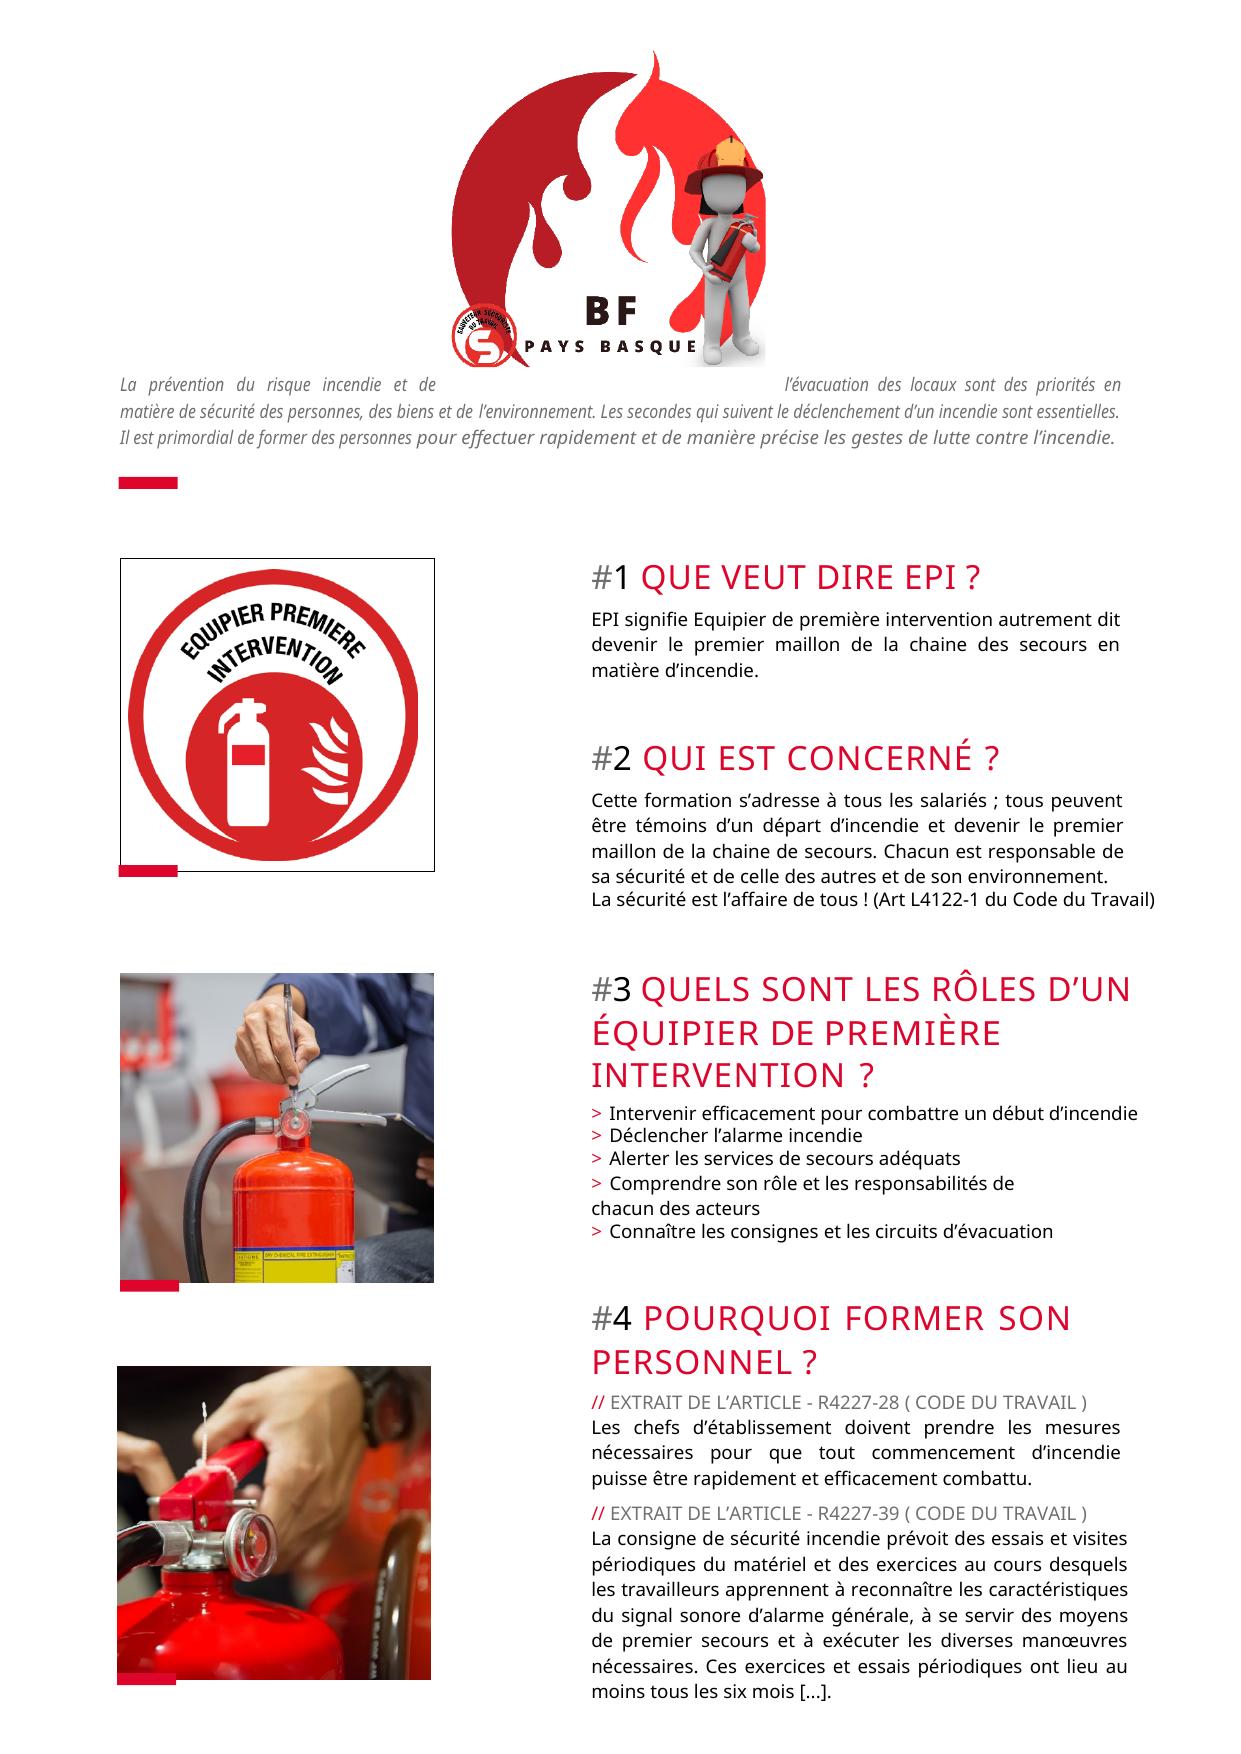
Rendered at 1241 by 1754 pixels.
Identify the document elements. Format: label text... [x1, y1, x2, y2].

subtitle #3 QUELS SONT LES RÔLES D’UN ÉQUIPIER DE PREMIÈRE [591, 966, 1192, 1055]
picture [120, 973, 434, 1283]
text // EXTRAIT DE L’ARTICLE - R4227-28 ( CODE DU TRAVAIL ) [591, 1391, 1192, 1414]
text EPI signifie Equipier de première intervention autrement dit devenir le premier maillon de la chaine des secours en matière d’incendie. [591, 606, 1121, 683]
list Intervenir efficacement pour combattre un début d’incendie [591, 1102, 1192, 1125]
list Connaître les consignes et les circuits d’évacuation [591, 1221, 1192, 1243]
text La prévention du risque incendie et de l’évacuation des locaux sont des priorités en matière de sécurité des personnes, des biens et de l’environnement. Les secondes qui suivent le déclenchement d’un incendie sont essentielles. Il est primordial de former des personnes pour effectuer rapidement et de manière précise les gestes de lutte contre l’incendie. [120, 372, 1123, 450]
text INTERVENTION ? [591, 1055, 1192, 1095]
subtitle #1 QUE VEUT DIRE EPI ? [591, 554, 1192, 599]
text La sécurité est l’affaire de tous ! (Art L4122-1 du Code du Travail) [591, 889, 1192, 911]
list Comprendre son rôle et les responsabilités de chacun des acteurs [591, 1170, 1043, 1221]
picture [117, 1366, 431, 1680]
subtitle #4 POURQUOI FORMER SON PERSONNEL ? [591, 1295, 1071, 1384]
text Cette formation s’adresse à tous les salariés ; tous peuvent être témoins d’un départ d’incendie et devenir le premier maillon de la chaine de secours. Chacun est responsable de sa sécurité et de celle des autres et de son environnement. [591, 787, 1124, 889]
subtitle #2 QUI EST CONCERNÉ ? [591, 734, 1192, 780]
list Alerter les services de secours adéquats [591, 1147, 1192, 1170]
text Les chefs d’établissement doivent prendre les mesures nécessaires pour que tout commencement d’incendie puisse être rapidement et efficacement combattu. [591, 1414, 1121, 1491]
text La consigne de sécurité incendie prévoit des essais et visites périodiques du matériel et des exercices au cours desquels les travailleurs apprennent à reconnaître les caractéristiques du signal sonore d’alarme générale, à se servir des moyens de premier secours et à exécuter les diverses manœuvres nécessaires. Ces exercices et essais périodiques ont lieu au moins tous les six mois [...]. [591, 1525, 1128, 1704]
text // EXTRAIT DE L’ARTICLE - R4227-39 ( CODE DU TRAVAIL ) [591, 1503, 1192, 1525]
list Déclencher l’alarme incendie [591, 1125, 1192, 1147]
picture [128, 569, 418, 861]
picture [450, 50, 766, 366]
